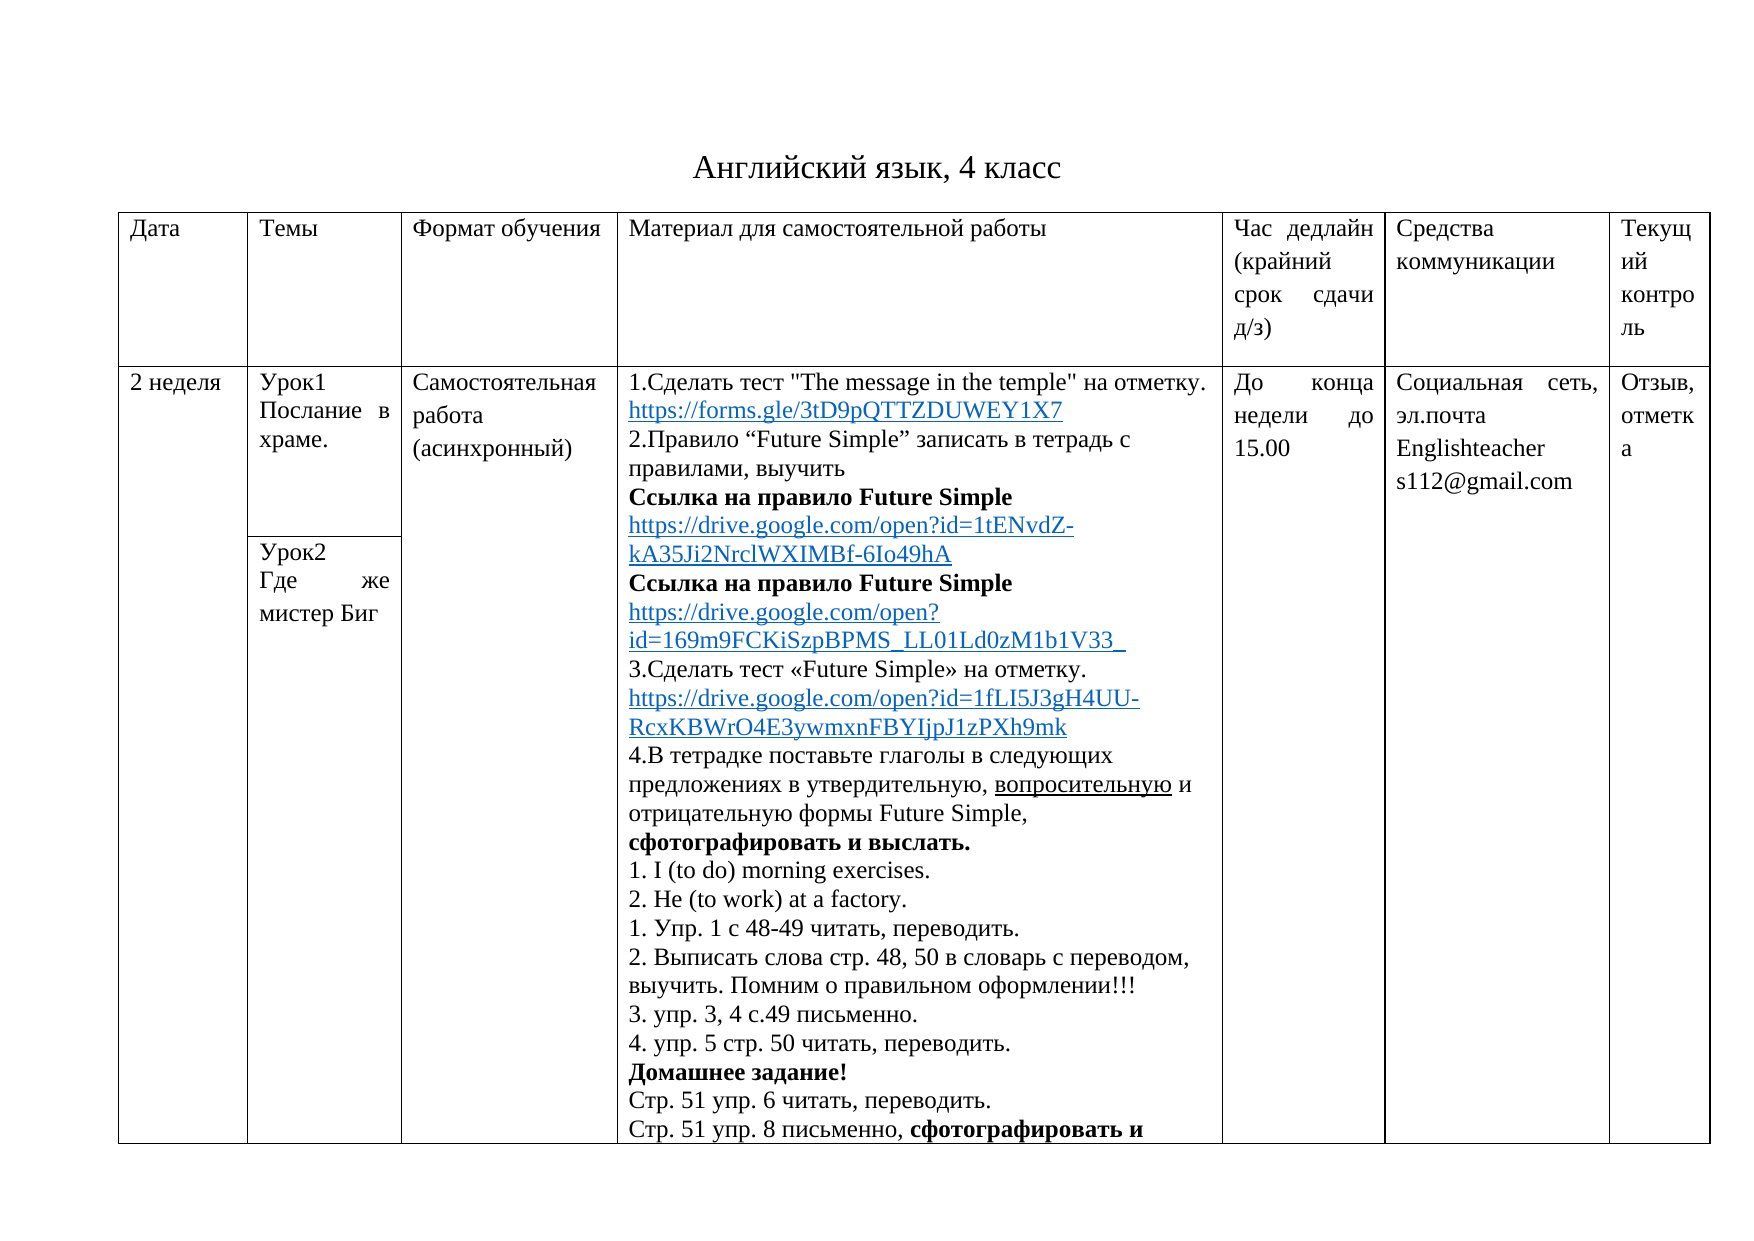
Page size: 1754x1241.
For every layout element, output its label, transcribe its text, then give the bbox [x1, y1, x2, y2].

table_cell 2 неделя [119, 367, 247, 1143]
table_cell Отзыв, отметка [1610, 367, 1709, 1143]
table_cell До конца недели до 15.00 [1223, 367, 1384, 1143]
table_header Час дедлайн (крайний срок сдачи д/з) [1223, 213, 1384, 366]
table_cell Самостоятельная работа (асинхронный) [402, 367, 617, 1143]
table_header Материал для самостоятельной работы [618, 213, 1222, 366]
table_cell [248, 537, 401, 1143]
table_header Текущий контроль [1610, 213, 1709, 366]
table_header Дата [119, 213, 247, 366]
table_cell Урок1 Послание в храме. [248, 367, 401, 536]
table_cell Социальная сеть, эл.почта Englishteachers112@gmail.com [1386, 367, 1609, 1143]
text Английский язык, 4 класс [118, 147, 1636, 186]
table_header Темы [248, 213, 401, 366]
table_header Формат обучения [402, 213, 617, 366]
table_header Средства коммуникации [1386, 213, 1609, 366]
table_cell 1.Сделать тест "The message in the temple" на отметку. https://forms.gle/3tD9pQTTZDUWEY1X7 2.Правило “Future Simple” записать в тетрадь с правилами, выучить Ссылка на правило Future Simple https://drive.google.com/open?id=1tENvdZ-kA35Ji2NrclWXIMBf-6Io49hA Ссылка на правило Future Simple https://drive.google.com/open?id=169m9FCKiSzpBPMS_LL01Ld0zM1b1V33_ 3.Сделать тест «Future Simple» на отметку. https://drive.google.com/open?id=1fLI5J3gH4UU-RcxKBWrO4E3ywmxnFBYIjpJ1zPXh9mk 4.В тетрадке поставьте глаголы в следующих предложениях в утвердительную, вопросительную и отрицательную формы Future Simple, сфотографировать и выслать. 1. I (to do) morning exercises. 2. He (to work) at a factory. 1. Упр. 1 с 48-49 читать, переводить. 2. Выписать слова стр. 48, 50 в словарь с переводом, выучить. Помним о правильном оформлении!!! 3. упр. 3, 4 с.49 письменно. 4. упр. 5 стр. 50 читать, переводить. Домашнее задание! Стр. 51 упр. 6 читать, переводить. Стр. 51 упр. 8 письменно, сфотографировать и выслать. Ссылки на аудио к учебнику https://drive.google.com/open?id=1-Nf9McFu10vuRKK3HXlzop0WI2Nw0rhf https://drive.google.com/open?id=1QUDGOnq7Py-TsaLDgZcsAsdxJIm-rwOv https://drive.google.com/open?id=1dgqTTkHTpIWfswNPu84fA8NXZ0dN1ixG [618, 367, 1222, 1143]
